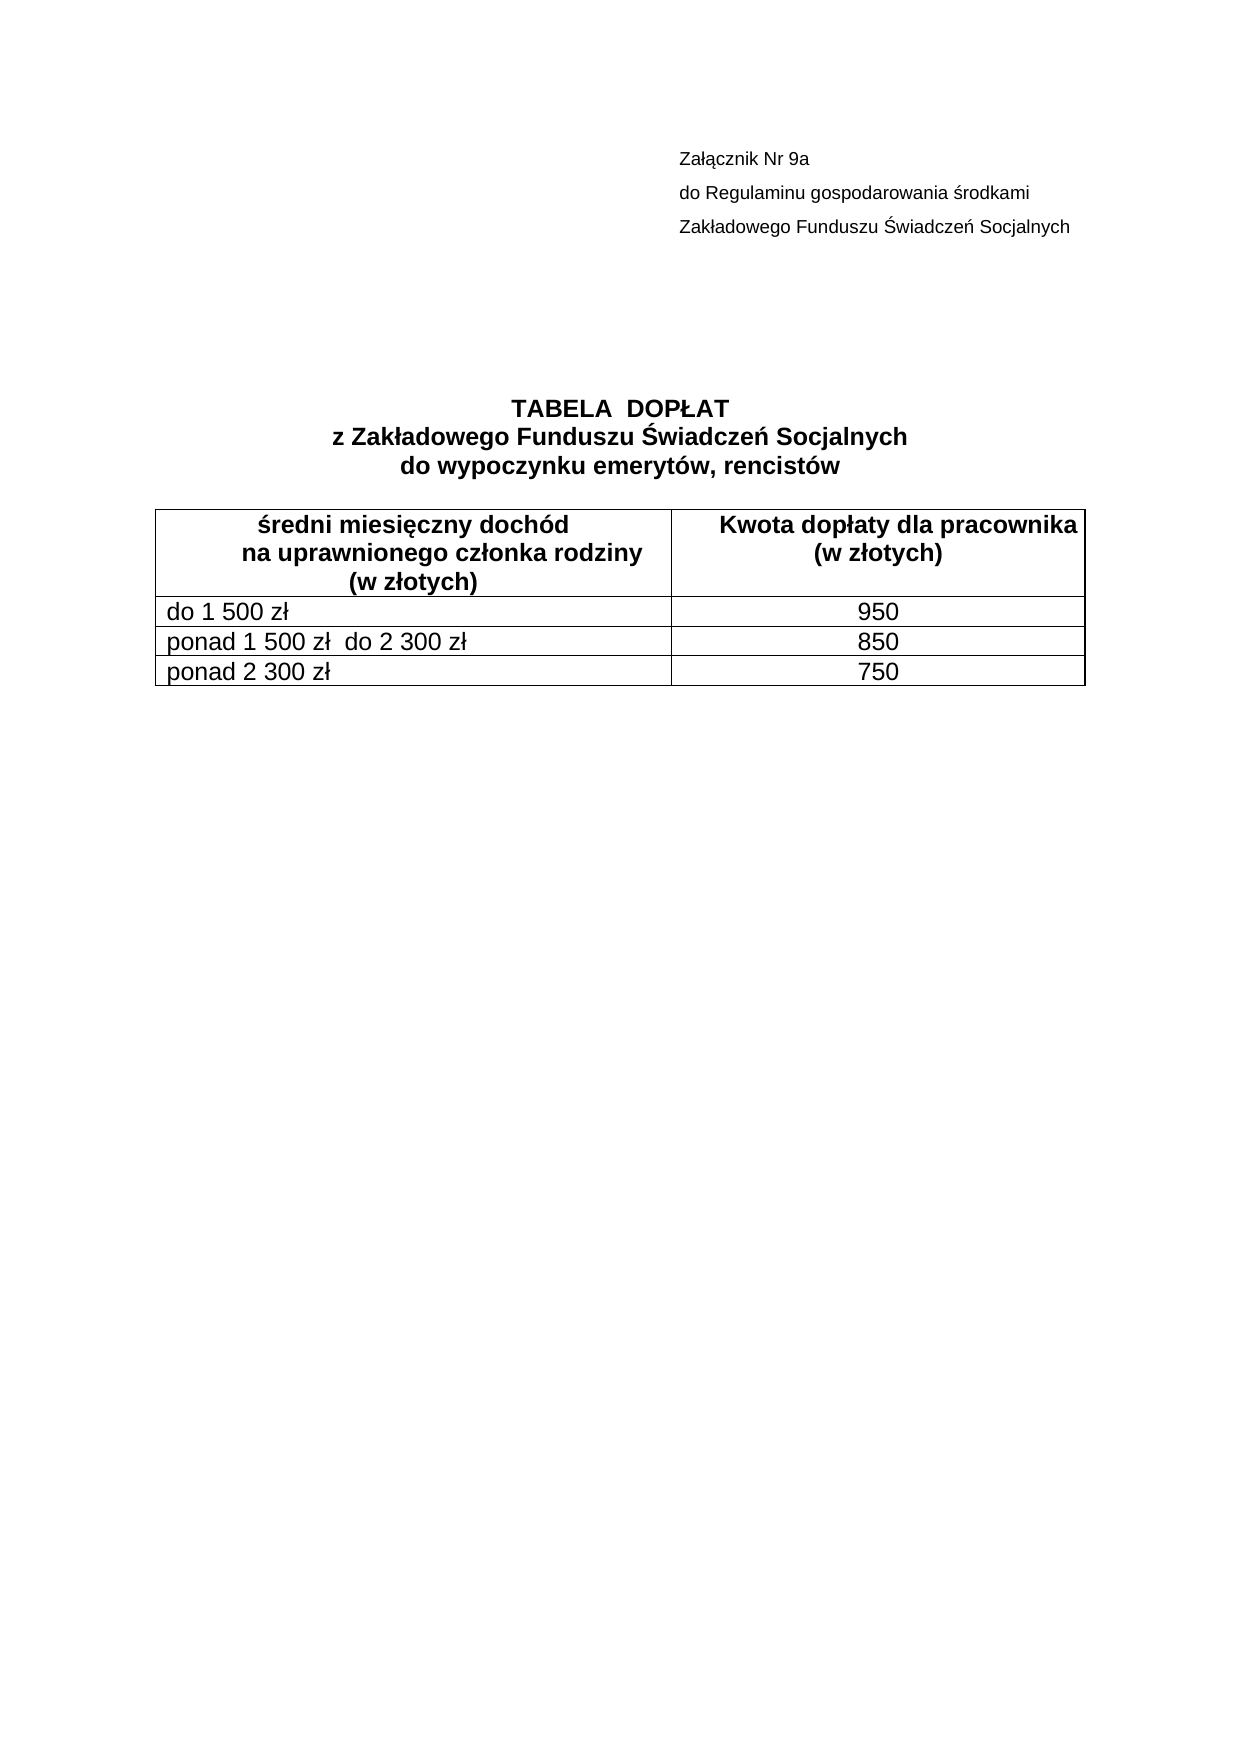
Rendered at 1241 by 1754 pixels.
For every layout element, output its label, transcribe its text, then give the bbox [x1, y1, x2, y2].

subtitle Zakładowego Funduszu Świadczeń Socjalnych [679, 216, 1093, 237]
table_cell 850 [672, 627, 1084, 655]
table_cell ponad 2 300 zł [156, 656, 671, 685]
table_header Kwota dopłaty dla pracownika (w złotych) [672, 510, 1084, 596]
subtitle Załącznik Nr 9a [679, 148, 1093, 169]
table_cell ponad 1 500 zł do 2 300 zł [156, 627, 671, 655]
table_header średni miesięczny dochód na uprawnionego członka rodziny (w złotych) [156, 510, 671, 596]
table_cell 950 [672, 597, 1084, 626]
subtitle do Regulaminu gospodarowania środkami [679, 182, 1093, 203]
table_cell do 1 500 zł [156, 597, 671, 626]
text do wypoczynku emerytów, rencistów [148, 451, 1093, 480]
text z Zakładowego Funduszu Świadczeń Socjalnych [148, 422, 1093, 451]
text TABELA DOPŁAT [148, 393, 1093, 422]
table_cell 750 [672, 656, 1084, 685]
